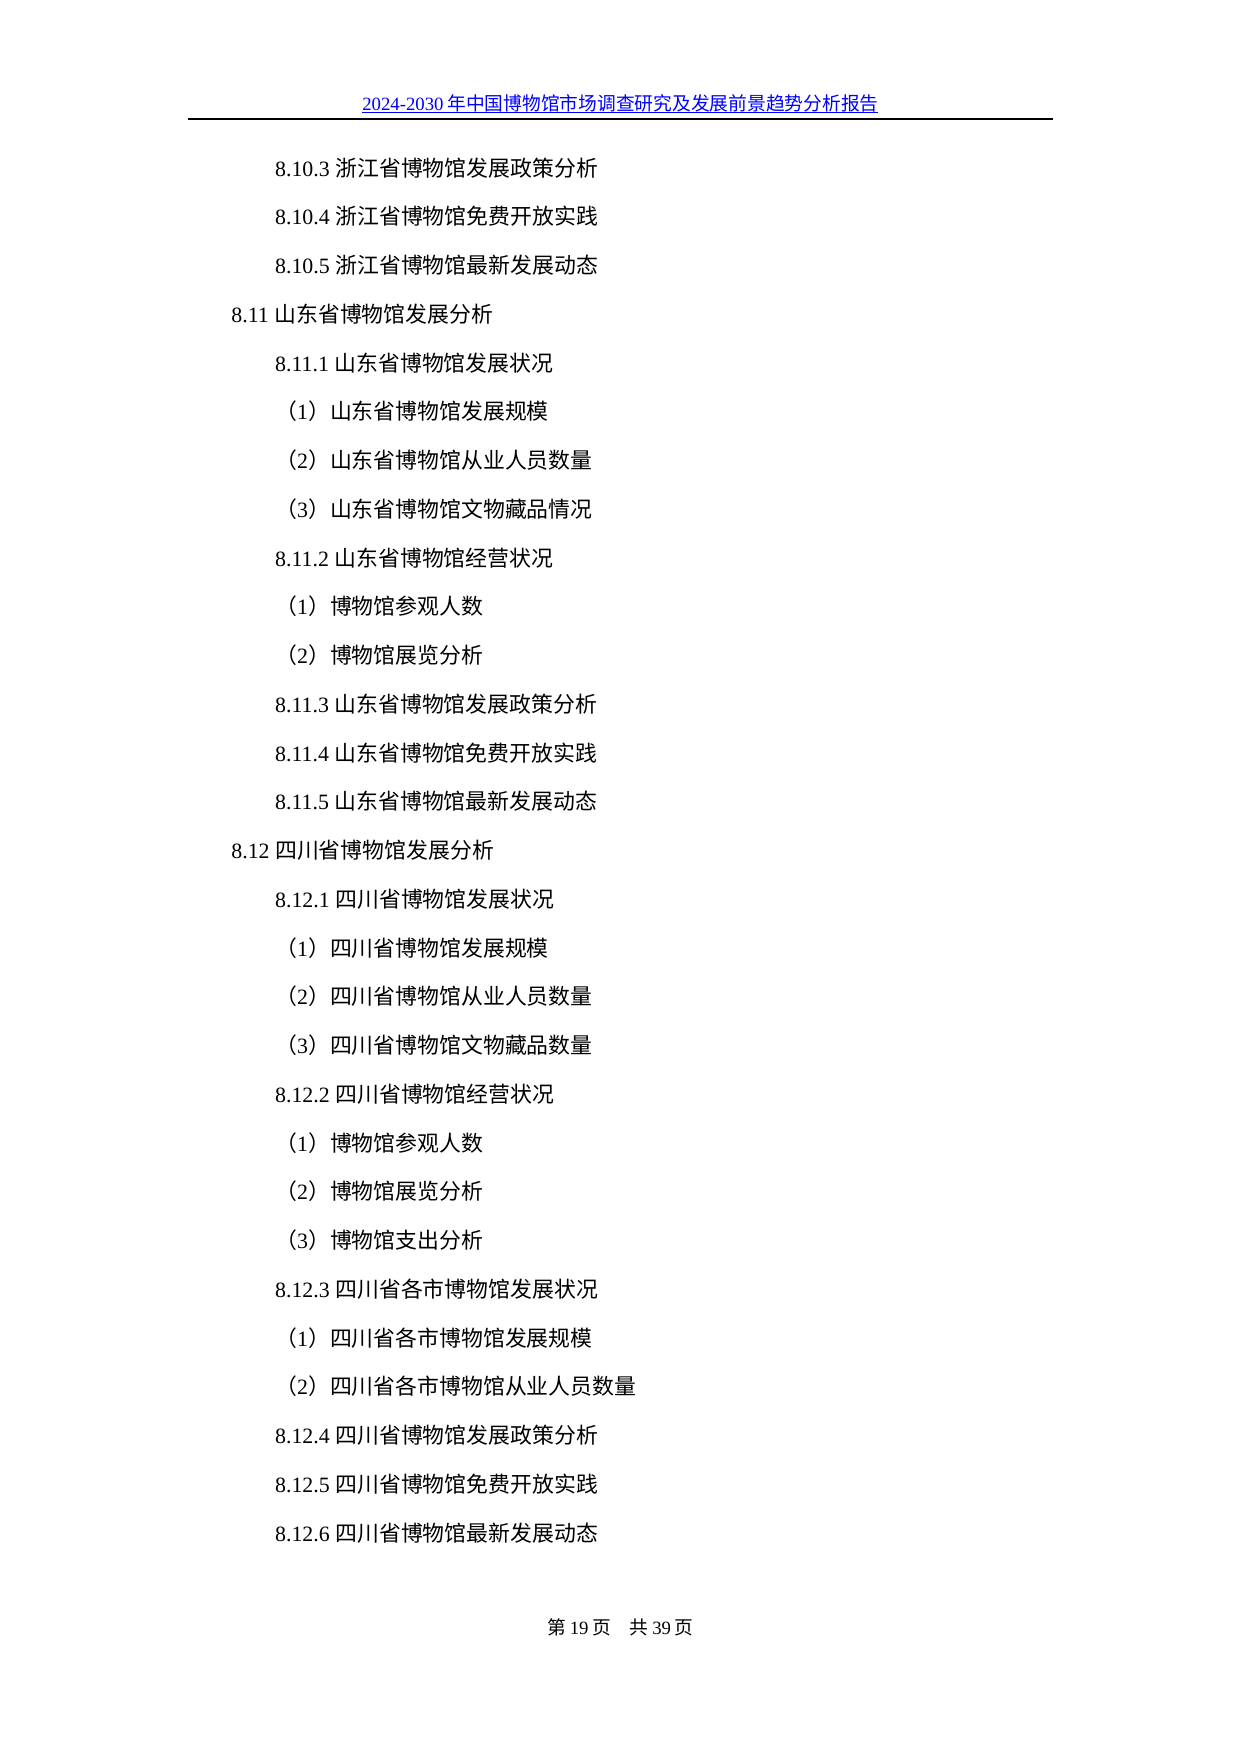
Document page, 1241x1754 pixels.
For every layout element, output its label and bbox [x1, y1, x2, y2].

text [187, 150, 1053, 1548]
